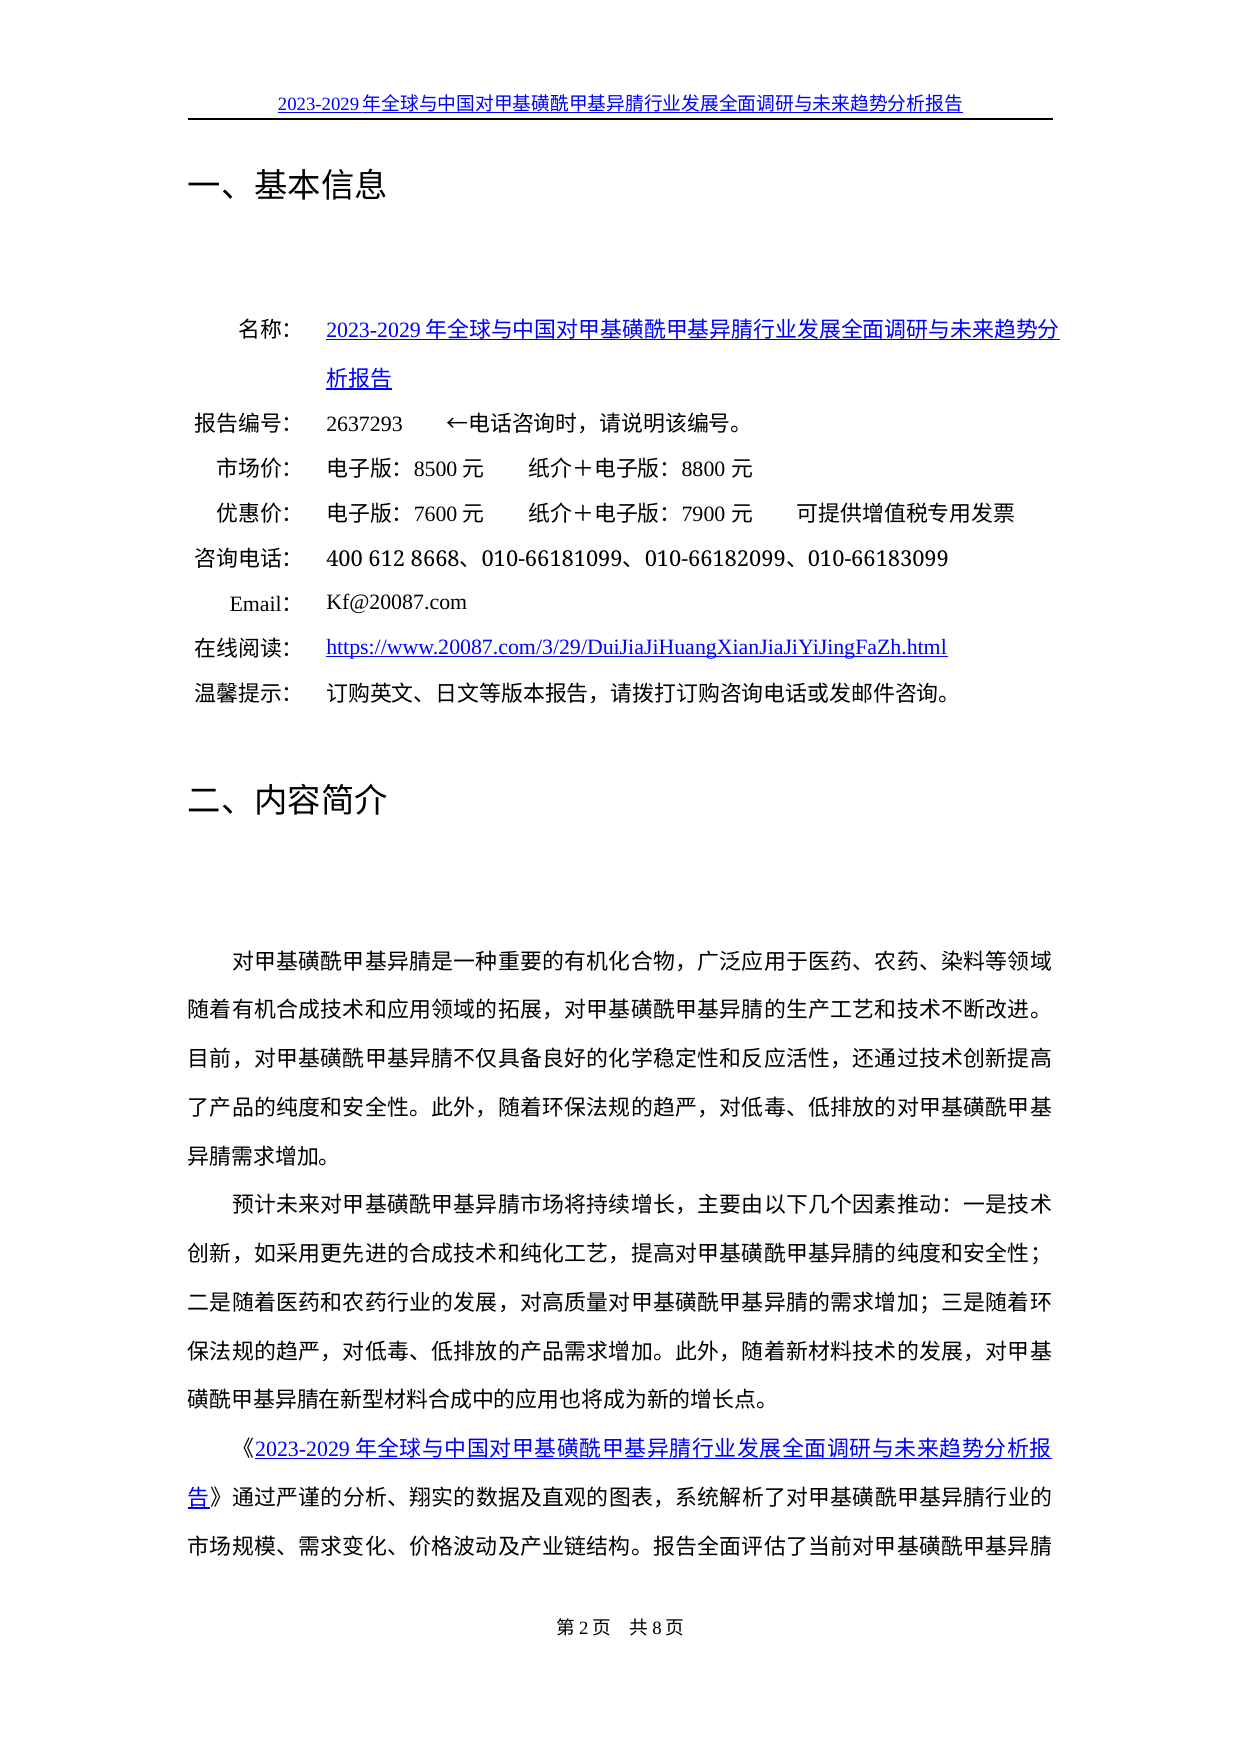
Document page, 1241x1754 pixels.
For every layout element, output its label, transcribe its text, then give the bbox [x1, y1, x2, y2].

title 一、基本信息 [187, 150, 1053, 215]
table_cell 在线阅读： [167, 630, 315, 675]
table_cell 400 612 8668、010-66181099、010-66182099、010-66183099 [315, 540, 1073, 585]
table_cell Email： [167, 585, 315, 630]
table_cell 电子版：7600 元 纸介＋电子版：7900 元 可提供增值税专用发票 [315, 495, 1073, 540]
title 二、内容简介 [187, 766, 1053, 831]
table_cell 咨询电话： [167, 540, 315, 585]
table_cell [315, 630, 1073, 675]
table_cell 优惠价： [167, 495, 315, 540]
table_cell 市场价： [167, 450, 315, 495]
table_cell 订购英文、日文等版本报告，请拨打订购咨询电话或发邮件咨询。 [315, 675, 1073, 720]
table_cell 电子版：8500 元 纸介＋电子版：8800 元 [315, 450, 1073, 495]
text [187, 943, 1053, 1561]
table_cell 2637293 ←电话咨询时，请说明该编号。 [315, 405, 1073, 450]
table_header 名称： [167, 312, 315, 405]
table_cell Kf@20087.com [315, 585, 1073, 630]
table_cell 温馨提示： [167, 675, 315, 720]
table_header 2023-2029年全球与中国对甲基磺酰甲基异腈行业发展全面调研与未来趋势分析报告 [315, 312, 1073, 405]
table_cell 报告编号： [167, 405, 315, 450]
